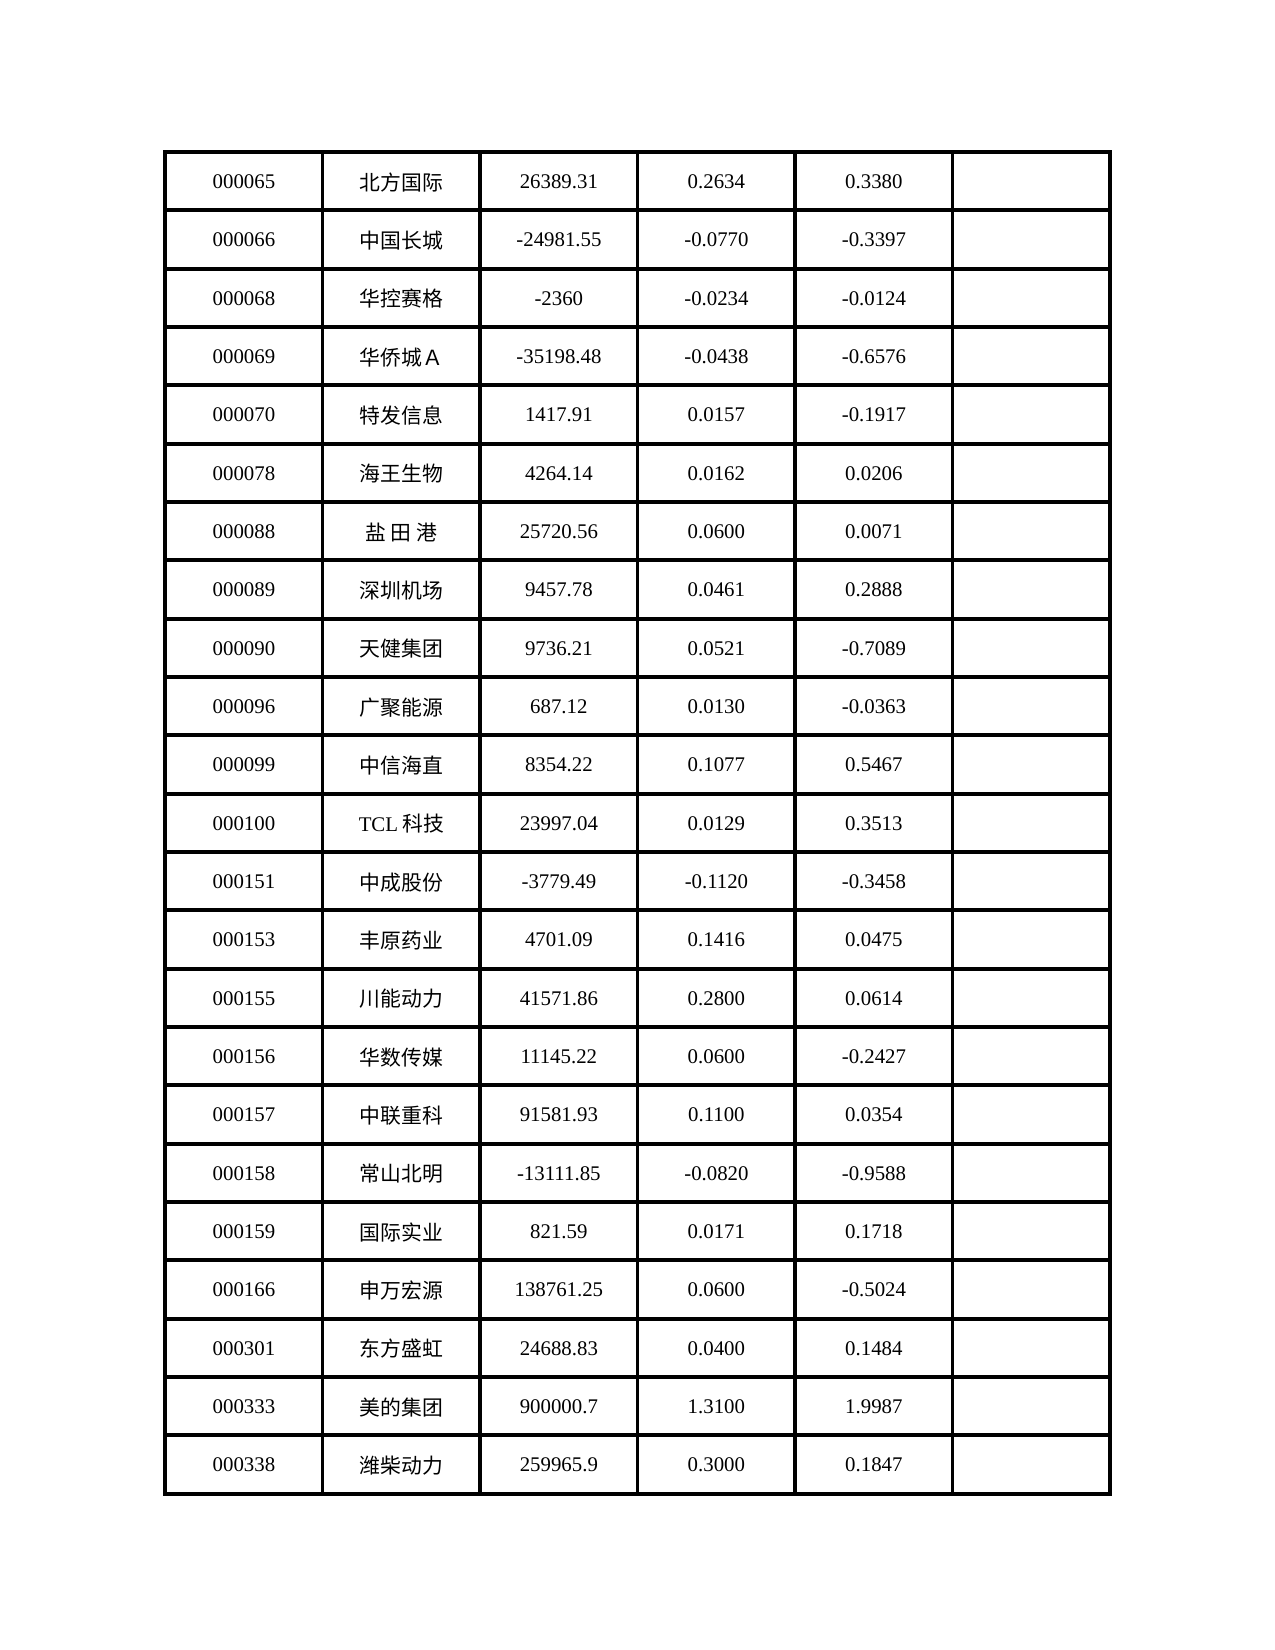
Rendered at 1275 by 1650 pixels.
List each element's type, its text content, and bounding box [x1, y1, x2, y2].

table_cell 000069 [167, 329, 321, 383]
table_cell 000156 [167, 1029, 321, 1083]
table_cell 0.0475 [797, 912, 951, 967]
table_cell 中信海直 [324, 737, 478, 792]
table_cell 91581.93 [482, 1087, 636, 1142]
table_cell 000065 [167, 154, 321, 208]
table_cell 美的集团 [324, 1379, 478, 1433]
table_cell 0.0400 [639, 1321, 793, 1375]
table_cell [954, 621, 1108, 675]
table_cell 138761.25 [482, 1262, 636, 1317]
table_cell [954, 1262, 1108, 1317]
table_cell -0.3397 [797, 212, 951, 267]
table_cell 0.0206 [797, 446, 951, 500]
table_cell -0.0124 [797, 271, 951, 325]
table_cell 9736.21 [482, 621, 636, 675]
table_cell [954, 387, 1108, 442]
table_cell 000088 [167, 504, 321, 558]
table_cell 000155 [167, 971, 321, 1025]
table_cell 0.0600 [639, 504, 793, 558]
table_cell [954, 446, 1108, 500]
table_cell 25720.56 [482, 504, 636, 558]
table_cell 000070 [167, 387, 321, 442]
table_cell -0.6576 [797, 329, 951, 383]
table_cell 0.0129 [639, 796, 793, 850]
table_cell [954, 1029, 1108, 1083]
table_cell 0.0130 [639, 679, 793, 733]
table_cell 000099 [167, 737, 321, 792]
table_cell 0.0614 [797, 971, 951, 1025]
table_cell -0.1120 [639, 854, 793, 908]
table_cell 0.5467 [797, 737, 951, 792]
table_cell 中联重科 [324, 1087, 478, 1142]
table_cell 1417.91 [482, 387, 636, 442]
table_cell -0.0438 [639, 329, 793, 383]
table_cell 国际实业 [324, 1204, 478, 1258]
table_cell 000338 [167, 1437, 321, 1492]
table_cell 0.0071 [797, 504, 951, 558]
table_cell 丰原药业 [324, 912, 478, 967]
table_cell -0.5024 [797, 1262, 951, 1317]
table_cell 687.12 [482, 679, 636, 733]
table_cell [954, 1204, 1108, 1258]
table_cell 0.3000 [639, 1437, 793, 1492]
table_cell [954, 1087, 1108, 1142]
table_cell [954, 796, 1108, 850]
table_cell 41571.86 [482, 971, 636, 1025]
table_cell 潍柴动力 [324, 1437, 478, 1492]
table_cell 0.1416 [639, 912, 793, 967]
table_cell 0.0354 [797, 1087, 951, 1142]
table_cell -0.1917 [797, 387, 951, 442]
table_cell -13111.85 [482, 1146, 636, 1200]
table_cell -0.3458 [797, 854, 951, 908]
table_cell 26389.31 [482, 154, 636, 208]
table_cell -0.9588 [797, 1146, 951, 1200]
table_cell 23997.04 [482, 796, 636, 850]
table_cell 821.59 [482, 1204, 636, 1258]
table_cell 0.0521 [639, 621, 793, 675]
table_cell 000166 [167, 1262, 321, 1317]
table_cell -0.2427 [797, 1029, 951, 1083]
table_cell 常山北明 [324, 1146, 478, 1200]
table_cell 1.3100 [639, 1379, 793, 1433]
table_cell 华侨城Ａ [324, 329, 478, 383]
table_cell [954, 1437, 1108, 1492]
table_cell 000158 [167, 1146, 321, 1200]
table_cell 000301 [167, 1321, 321, 1375]
table_cell 中成股份 [324, 854, 478, 908]
table_cell 24688.83 [482, 1321, 636, 1375]
table_cell -0.0820 [639, 1146, 793, 1200]
table_cell 0.1077 [639, 737, 793, 792]
table_cell 4701.09 [482, 912, 636, 967]
table_cell 东方盛虹 [324, 1321, 478, 1375]
table_cell 广聚能源 [324, 679, 478, 733]
table_cell [954, 1321, 1108, 1375]
table_cell 0.1847 [797, 1437, 951, 1492]
table_cell 0.2634 [639, 154, 793, 208]
table_cell [954, 854, 1108, 908]
table_cell -0.0363 [797, 679, 951, 733]
table_cell -2360 [482, 271, 636, 325]
table_cell 盐 田 港 [324, 504, 478, 558]
table_cell 0.0162 [639, 446, 793, 500]
table_cell [954, 504, 1108, 558]
table_cell [954, 154, 1108, 208]
table_cell 11145.22 [482, 1029, 636, 1083]
table_cell -3779.49 [482, 854, 636, 908]
table_cell 华控赛格 [324, 271, 478, 325]
table_cell -24981.55 [482, 212, 636, 267]
table_cell 申万宏源 [324, 1262, 478, 1317]
table_cell 特发信息 [324, 387, 478, 442]
table_cell 000078 [167, 446, 321, 500]
table_cell -35198.48 [482, 329, 636, 383]
table_cell [954, 212, 1108, 267]
table_cell [954, 1379, 1108, 1433]
table_cell 000068 [167, 271, 321, 325]
table_cell [954, 1146, 1108, 1200]
table_cell -0.0234 [639, 271, 793, 325]
table_cell 0.1100 [639, 1087, 793, 1142]
table_cell 华数传媒 [324, 1029, 478, 1083]
table_cell 0.0171 [639, 1204, 793, 1258]
table_cell 0.3380 [797, 154, 951, 208]
table_cell [954, 329, 1108, 383]
table_cell 0.0157 [639, 387, 793, 442]
table_cell 0.0600 [639, 1262, 793, 1317]
table_cell 深圳机场 [324, 562, 478, 617]
table_cell 0.0461 [639, 562, 793, 617]
table_cell 1.9987 [797, 1379, 951, 1433]
table_cell 川能动力 [324, 971, 478, 1025]
table_cell 000159 [167, 1204, 321, 1258]
table_cell 000089 [167, 562, 321, 617]
table_cell 000157 [167, 1087, 321, 1142]
table_cell 0.3513 [797, 796, 951, 850]
table_cell 000066 [167, 212, 321, 267]
table_cell [954, 562, 1108, 617]
table_cell 8354.22 [482, 737, 636, 792]
table_cell 000151 [167, 854, 321, 908]
table_cell 海王生物 [324, 446, 478, 500]
table_cell 0.2888 [797, 562, 951, 617]
table_cell [954, 737, 1108, 792]
table_cell 0.2800 [639, 971, 793, 1025]
table_cell 000096 [167, 679, 321, 733]
table_cell TCL科技 [324, 796, 478, 850]
table_cell 天健集团 [324, 621, 478, 675]
table_cell 0.0600 [639, 1029, 793, 1083]
table_cell 中国长城 [324, 212, 478, 267]
table_cell 000333 [167, 1379, 321, 1433]
table_cell 北方国际 [324, 154, 478, 208]
table_cell -0.7089 [797, 621, 951, 675]
table_cell 259965.9 [482, 1437, 636, 1492]
table_cell 000090 [167, 621, 321, 675]
table_cell [954, 679, 1108, 733]
table_cell [954, 271, 1108, 325]
table_cell 0.1484 [797, 1321, 951, 1375]
table_cell [954, 912, 1108, 967]
table_cell 000100 [167, 796, 321, 850]
table_cell 900000.7 [482, 1379, 636, 1433]
table_cell 4264.14 [482, 446, 636, 500]
table_cell 0.1718 [797, 1204, 951, 1258]
table_cell 000153 [167, 912, 321, 967]
table_cell -0.0770 [639, 212, 793, 267]
table_cell [954, 971, 1108, 1025]
table_cell 9457.78 [482, 562, 636, 617]
